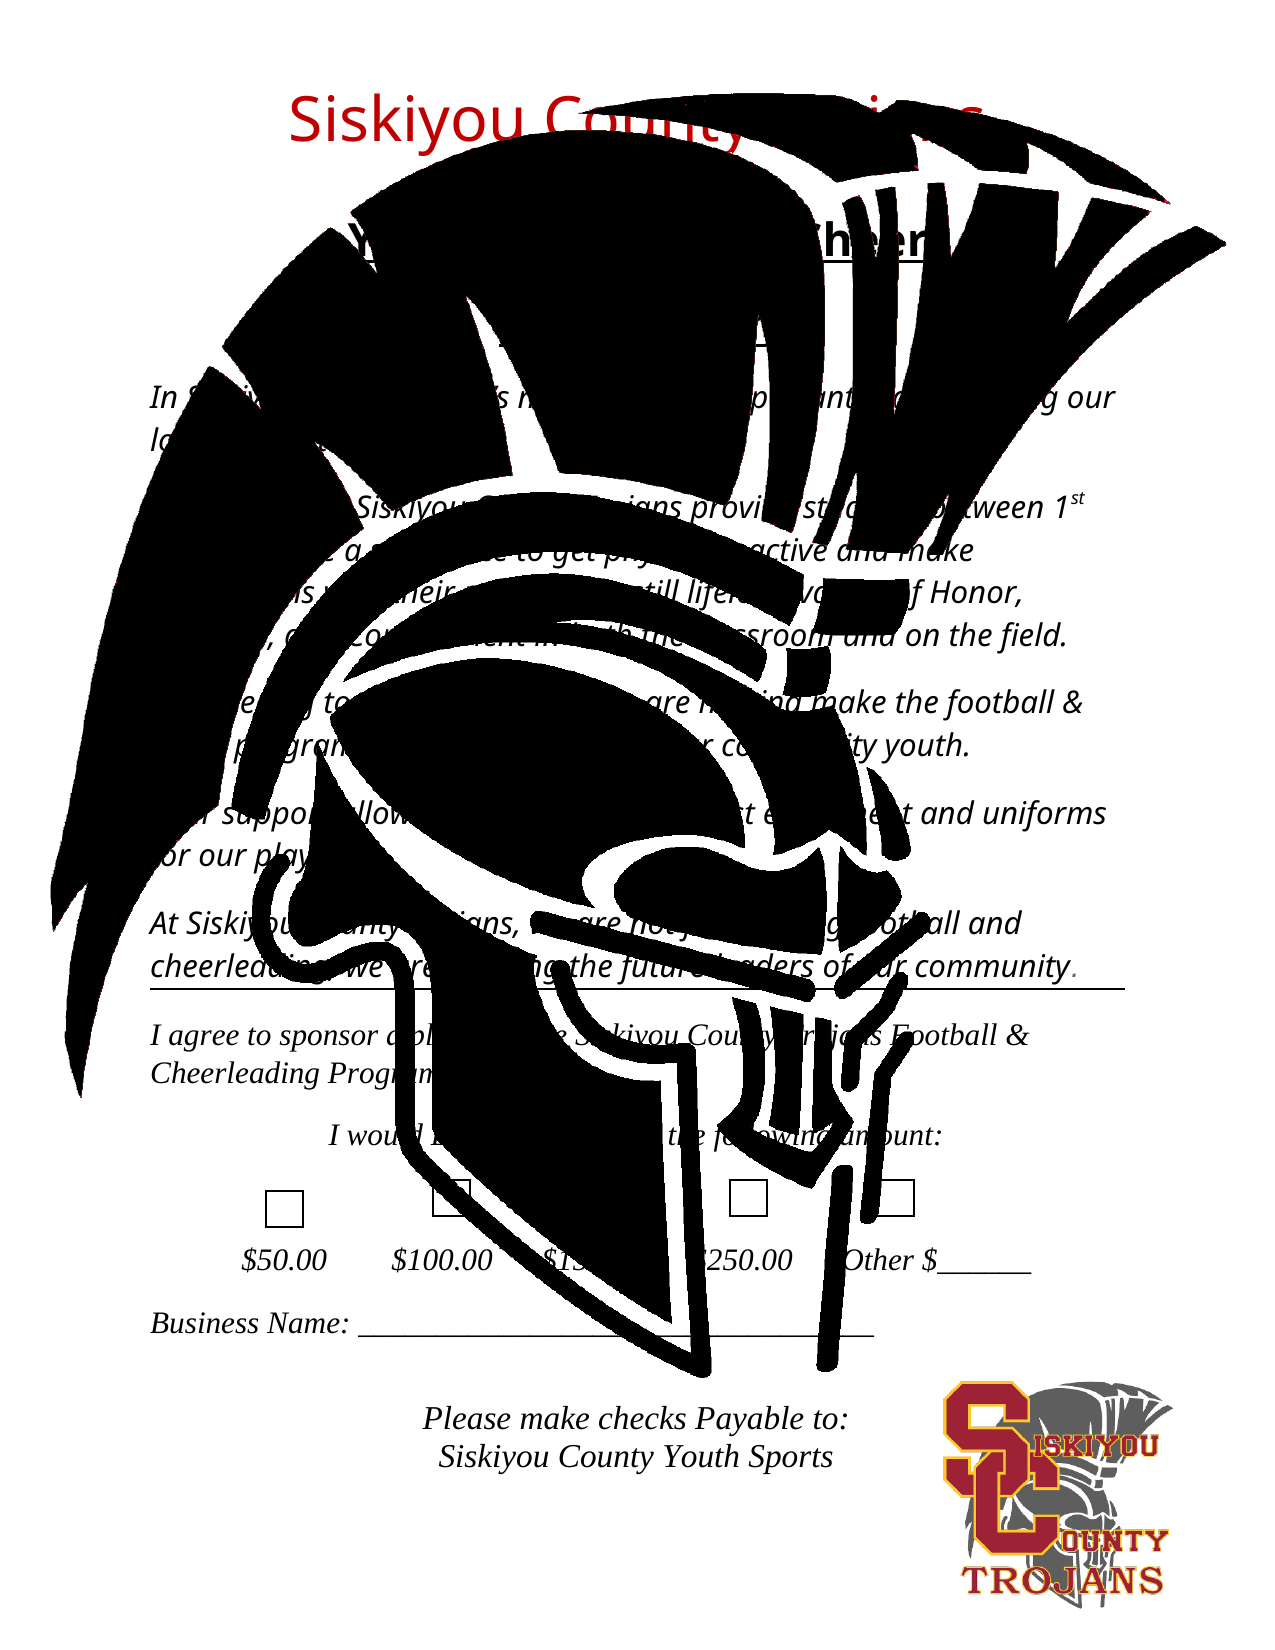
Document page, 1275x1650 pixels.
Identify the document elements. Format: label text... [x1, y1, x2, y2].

text Siskiyou County Youth Sports [150, 1437, 928, 1475]
picture [48, 91, 1227, 1629]
text Please make checks Payable to: [150, 1398, 928, 1437]
